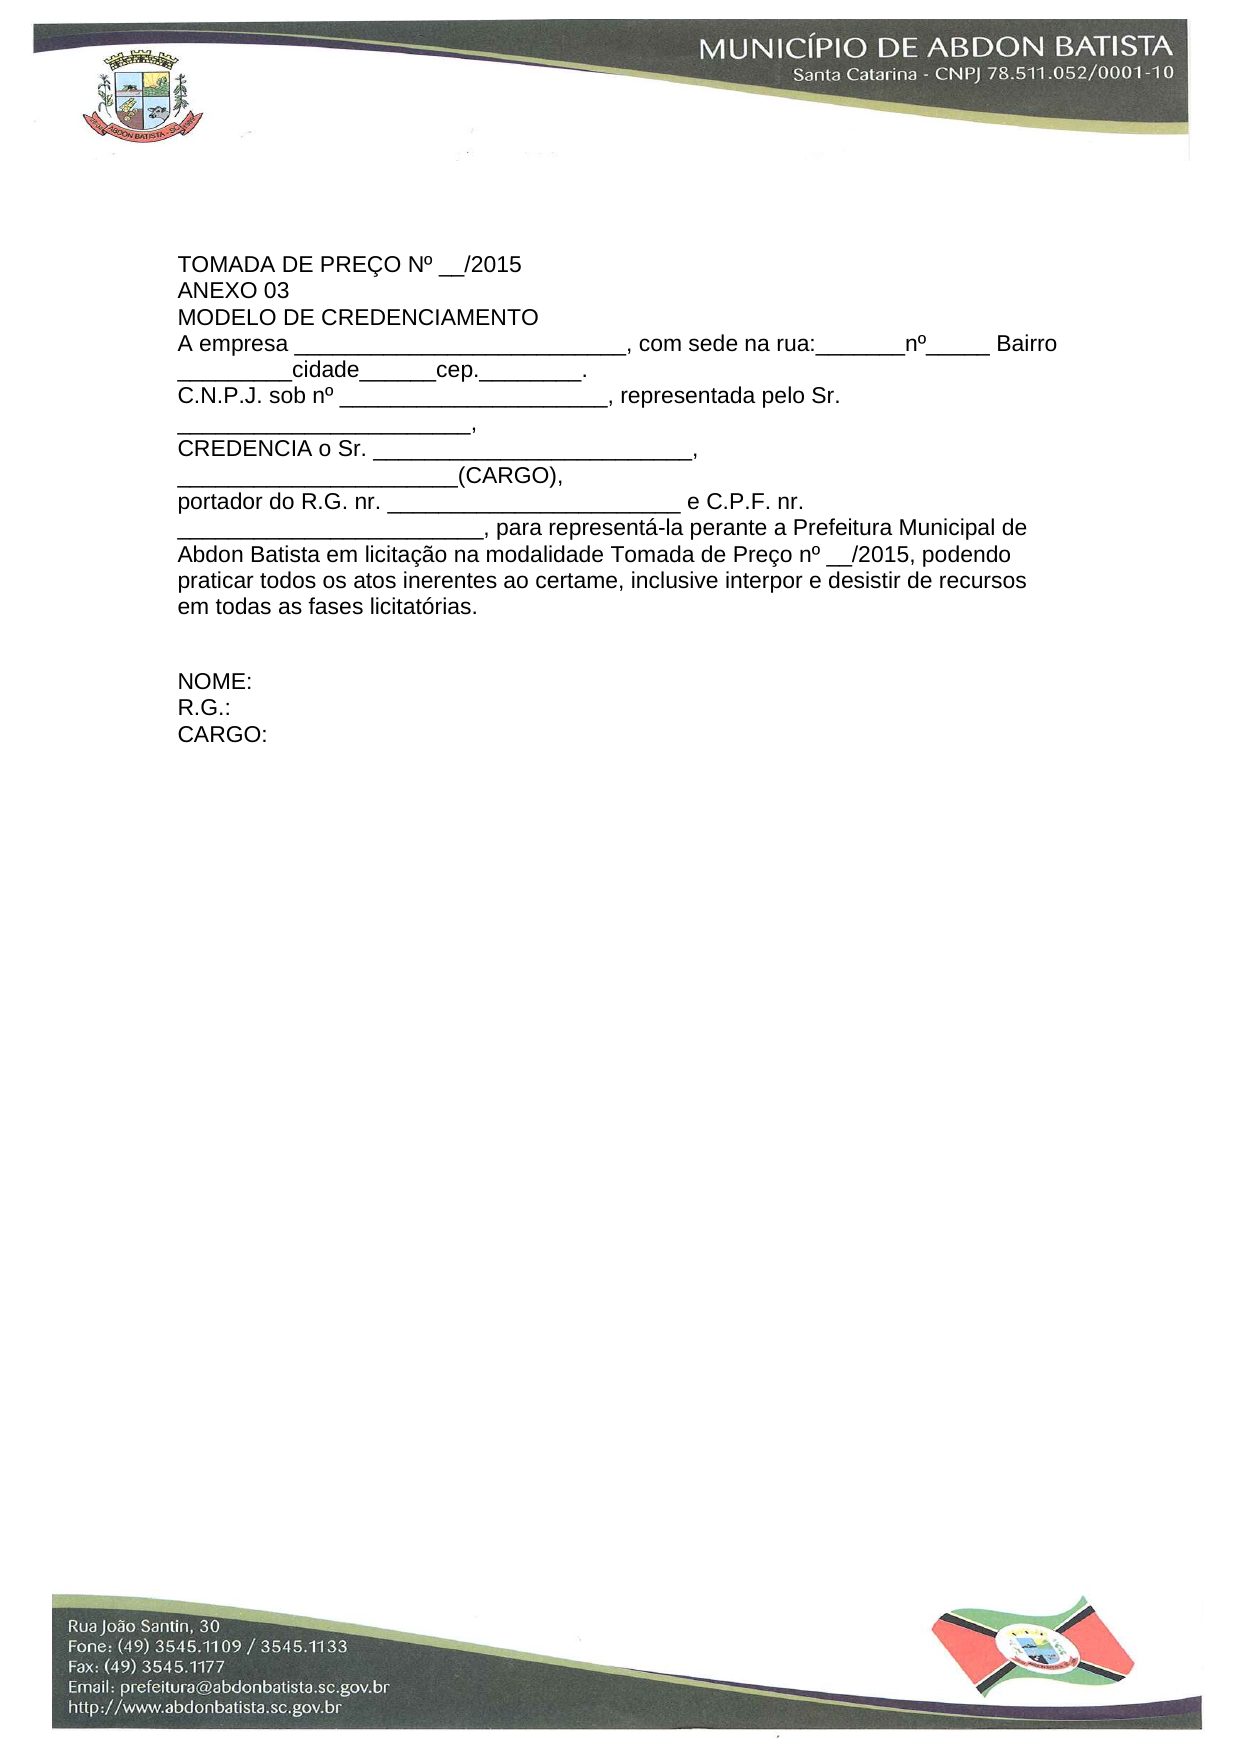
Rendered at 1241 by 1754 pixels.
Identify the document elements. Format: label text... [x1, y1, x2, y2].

picture [31, 19, 1192, 161]
text ________________________, para representá-la perante a Prefeitura Municipal de [177, 514, 1063, 541]
text NOME: [177, 668, 1063, 694]
text ANEXO 03 [177, 277, 1063, 303]
text portador do R.G. nr. _______________________ e C.P.F. nr. [177, 488, 1063, 514]
text R.G.: [177, 694, 1063, 721]
text C.N.P.J. sob nº _____________________, representada pelo Sr. _______________________, [177, 382, 1063, 435]
text MODELO DE CREDENCIAMENTO [177, 303, 1063, 330]
text Abdon Batista em licitação na modalidade Tomada de Preço nº __/2015, podendo [177, 541, 1063, 567]
text CREDENCIA o Sr. _________________________, [177, 435, 1063, 462]
text TOMADA DE PREÇO Nº __/2015 [177, 251, 1063, 277]
text A empresa __________________________, com sede na rua:_______nº_____ Bairro [177, 330, 1063, 356]
text CARGO: [177, 721, 1063, 747]
text praticar todos os atos inerentes ao certame, inclusive interpor e desistir de recursos em todas as fases licitatórias. [177, 567, 1063, 620]
text ______________________(CARGO), [177, 462, 1063, 488]
text _________cidade______cep.________. [177, 356, 1063, 382]
picture [52, 1585, 1205, 1738]
